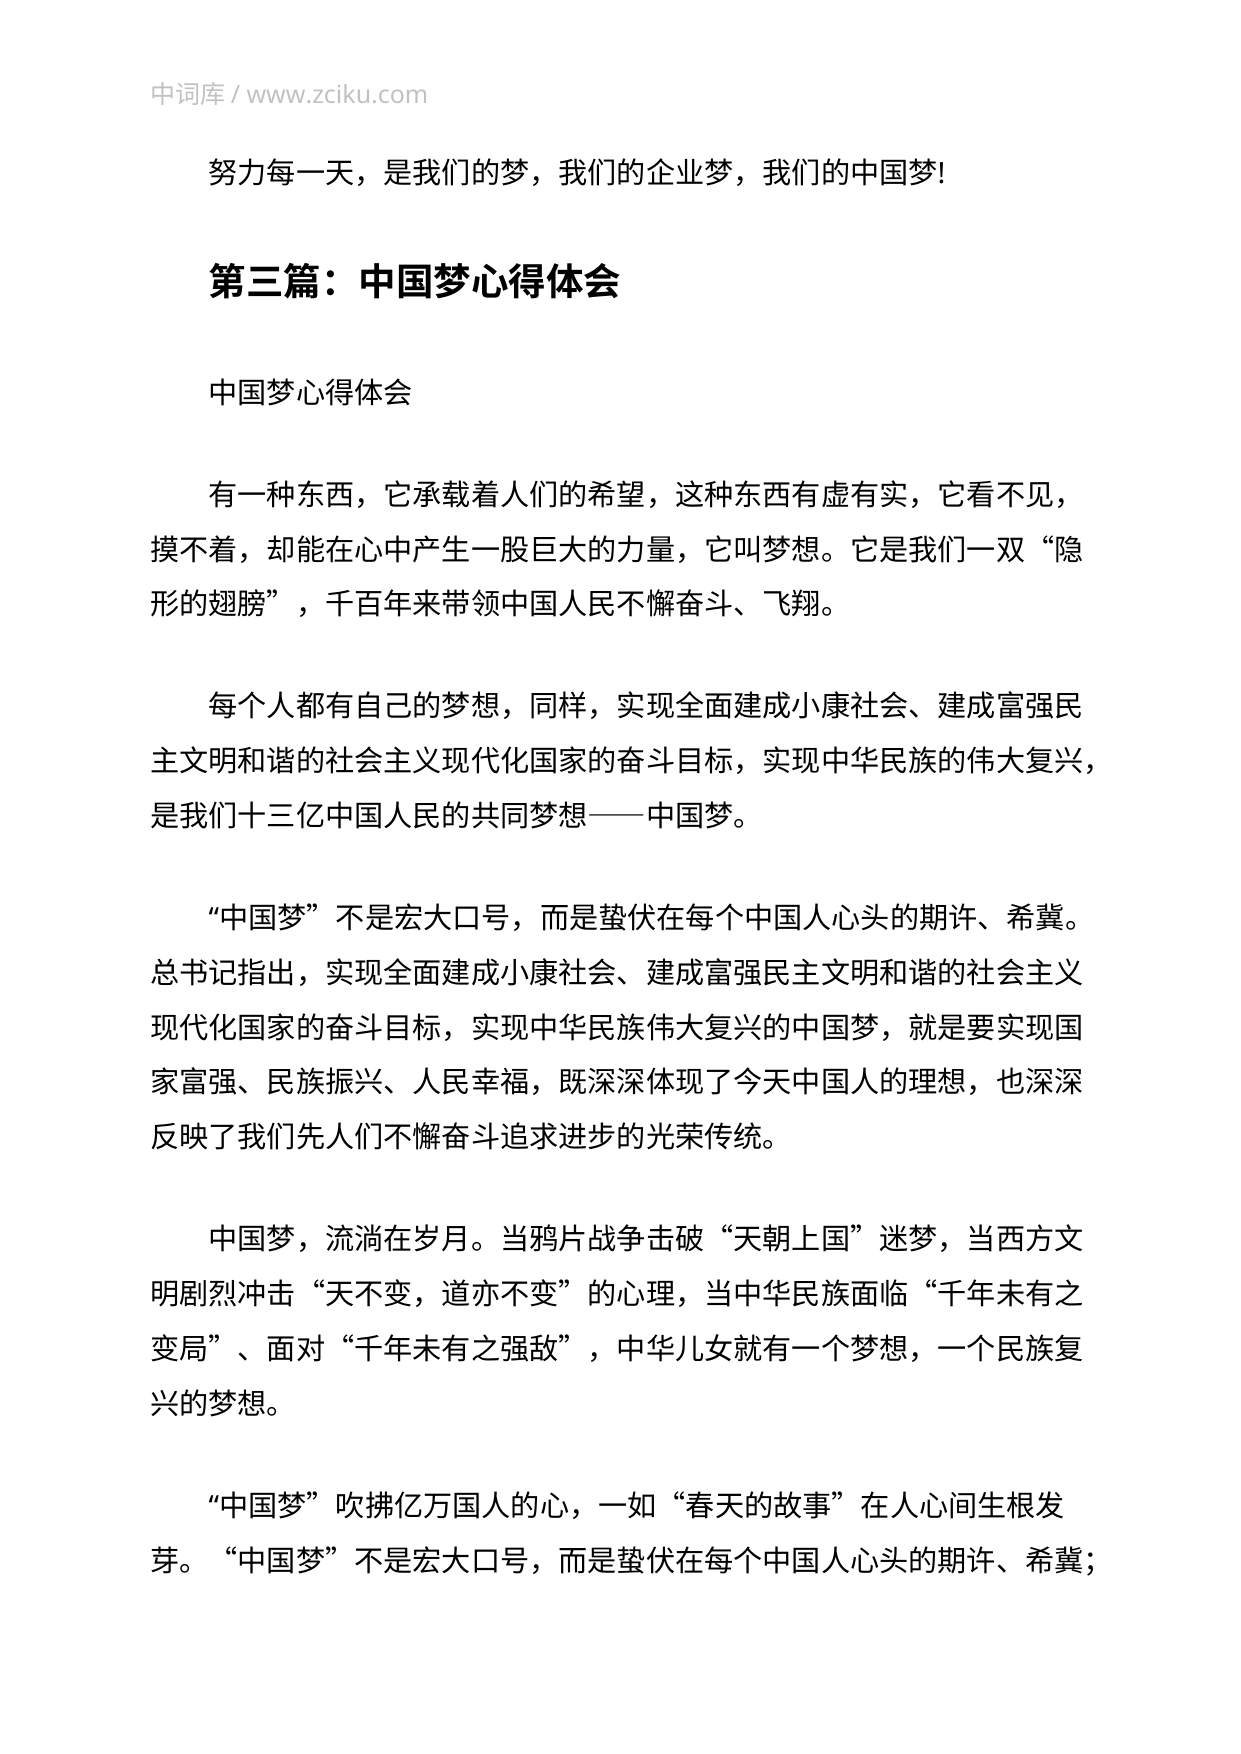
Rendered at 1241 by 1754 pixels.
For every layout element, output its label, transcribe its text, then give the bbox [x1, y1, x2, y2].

text 中国梦，流淌在岁月。当鸦片战争击破“天朝上国”迷梦，当西方文明剧烈冲击“天不变，道亦不变”的心理，当中华民族面临“千年未有之变局”、面对“千年未有之强敌”，中华儿女就有一个梦想，一个民族复兴的梦想。 [150, 1216, 1090, 1423]
text 有一种东西，它承载着人们的希望，这种东西有虚有实，它看不见，摸不着，却能在心中产生一股巨大的力量，它叫梦想。它是我们一双“隐形的翅膀”，千百年来带领中国人民不懈奋斗、飞翔。 [150, 471, 1090, 623]
text “中国梦”不是宏大口号，而是蛰伏在每个中国人心头的期许、希冀。总书记指出，实现全面建成小康社会、建成富强民主文明和谐的社会主义现代化国家的奋斗目标，实现中华民族伟大复兴的中国梦，就是要实现国家富强、民族振兴、人民幸福，既深深体现了今天中国人的理想，也深深反映了我们先人们不懈奋斗追求进步的光荣传统。 [150, 894, 1090, 1156]
text 每个人都有自己的梦想，同样，实现全面建成小康社会、建成富强民主文明和谐的社会主义现代化国家的奋斗目标，实现中华民族的伟大复兴，是我们十三亿中国人民的共同梦想——中国梦。 [150, 683, 1090, 835]
text 努力每一天，是我们的梦，我们的企业梦，我们的中国梦! [150, 150, 1090, 192]
text 第三篇：中国梦心得体会 [150, 252, 1090, 306]
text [150, 1482, 1090, 1579]
text 中国梦心得体会 [150, 369, 1090, 412]
